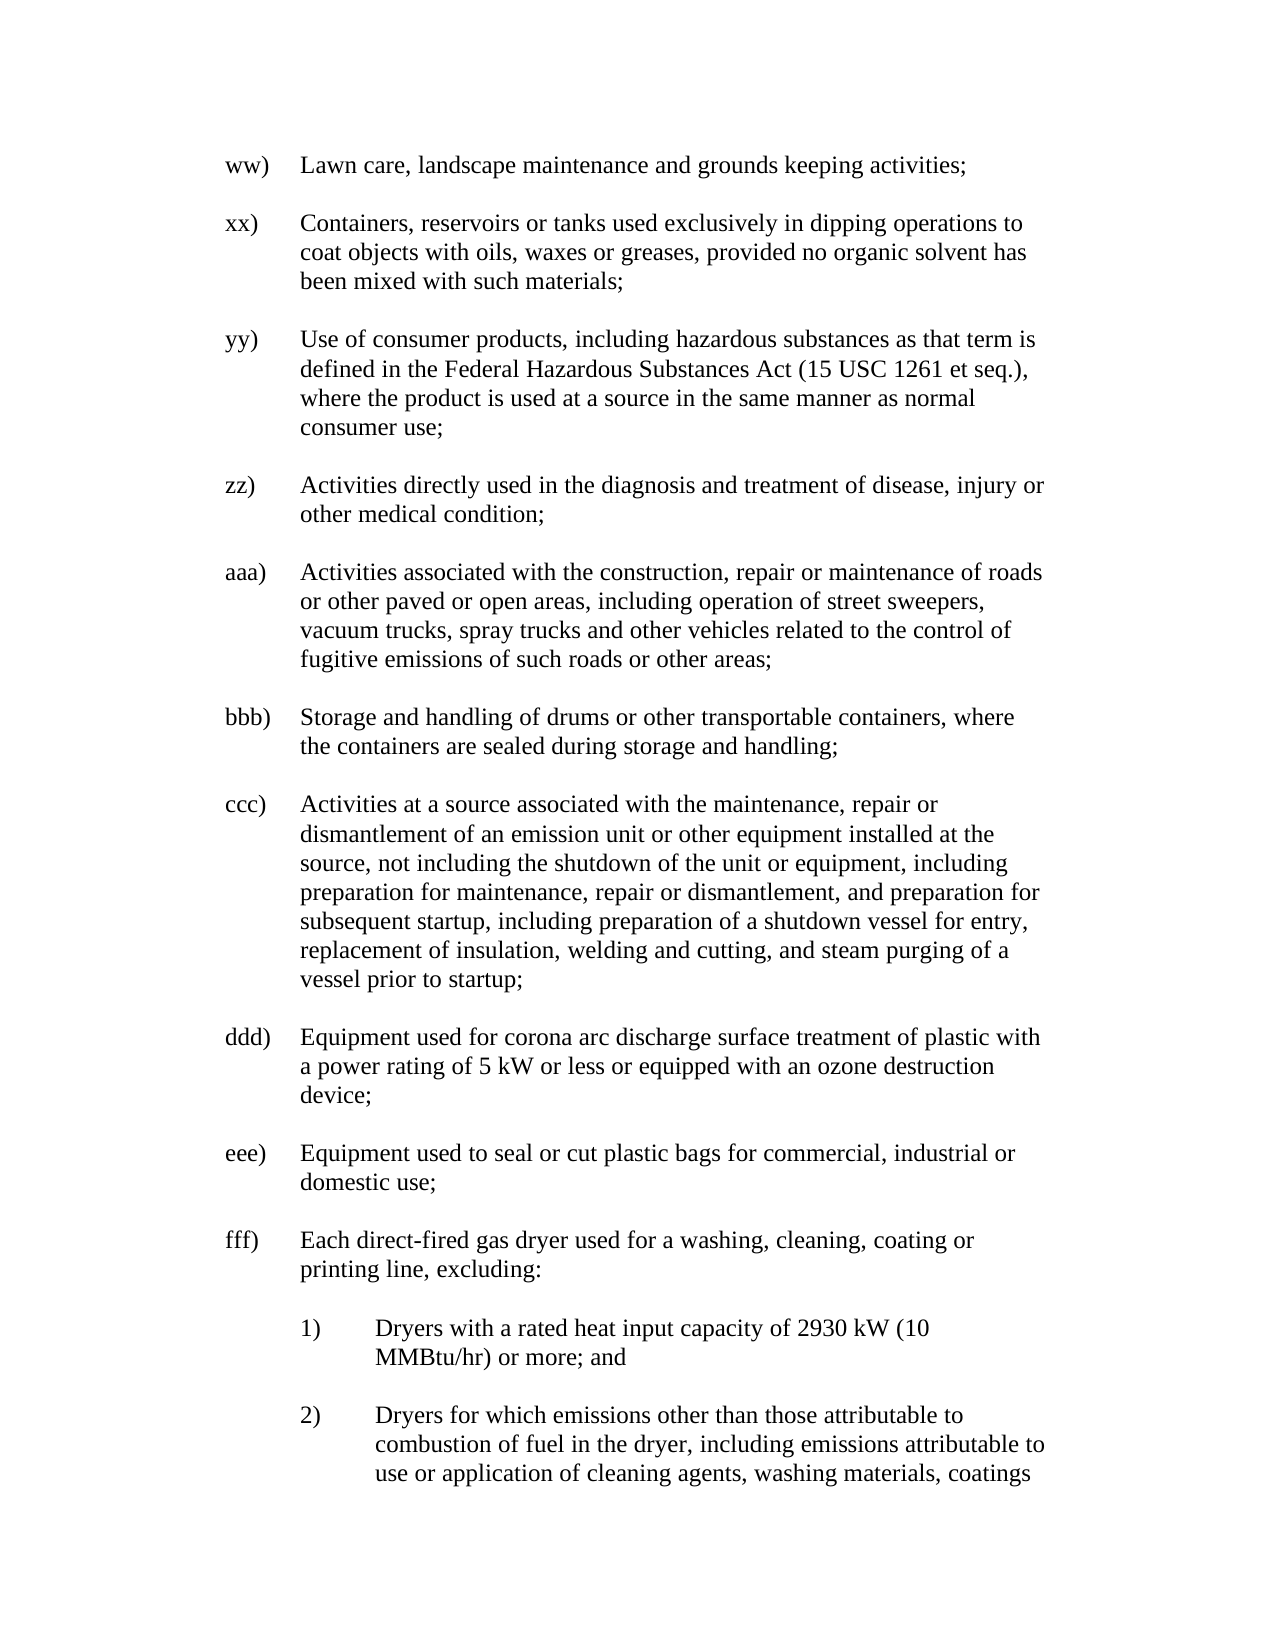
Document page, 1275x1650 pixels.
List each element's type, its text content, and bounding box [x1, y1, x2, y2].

text bbb) Storage and handling of drums or other transportable containers, where the containers are sealed during storage and handling; [225, 702, 1050, 760]
text yy) Use of consumer products, including hazardous substances as that term is defined in the Federal Hazardous Substances Act (15 USC 1261 et seq.), where the product is used at a source in the same manner as normal consumer use; [225, 324, 1050, 441]
text ddd) Equipment used for corona arc discharge surface treatment of plastic with a power rating of 5 kW or less or equipped with an ozone destruction device; [225, 1022, 1050, 1109]
text eee) Equipment used to seal or cut plastic bags for commercial, industrial or domestic use; [225, 1138, 1050, 1196]
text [300, 1400, 1050, 1487]
text zz) Activities directly used in the diagnosis and treatment of disease, injury or other medical condition; [225, 470, 1050, 528]
text xx) Containers, reservoirs or tanks used exclusively in dipping operations to coat objects with oils, waxes or greases, provided no organic solvent has been mixed with such materials; [225, 208, 1050, 295]
text 1) Dryers with a rated heat input capacity of 2930 kW (10 MMBtu/hr) or more; and [300, 1312, 1050, 1371]
text fff) Each direct-fired gas dryer used for a washing, cleaning, coating or printing line, excluding: [225, 1225, 1050, 1283]
text aaa) Activities associated with the construction, repair or maintenance of roads or other paved or open areas, including operation of street sweepers, vacuum trucks, spray trucks and other vehicles related to the control of fugitive emissions of such roads or other areas; [225, 557, 1050, 673]
text ww) Lawn care, landscape maintenance and grounds keeping activities; [225, 150, 1050, 179]
text ccc) Activities at a source associated with the maintenance, repair or dismantlement of an emission unit or other equipment installed at the source, not including the shutdown of the unit or equipment, including preparation for maintenance, repair or dismantlement, and preparation for subsequent startup, including preparation of a shutdown vessel for entry, replacement of insulation, welding and cutting, and steam purging of a vessel prior to startup; [225, 789, 1050, 993]
